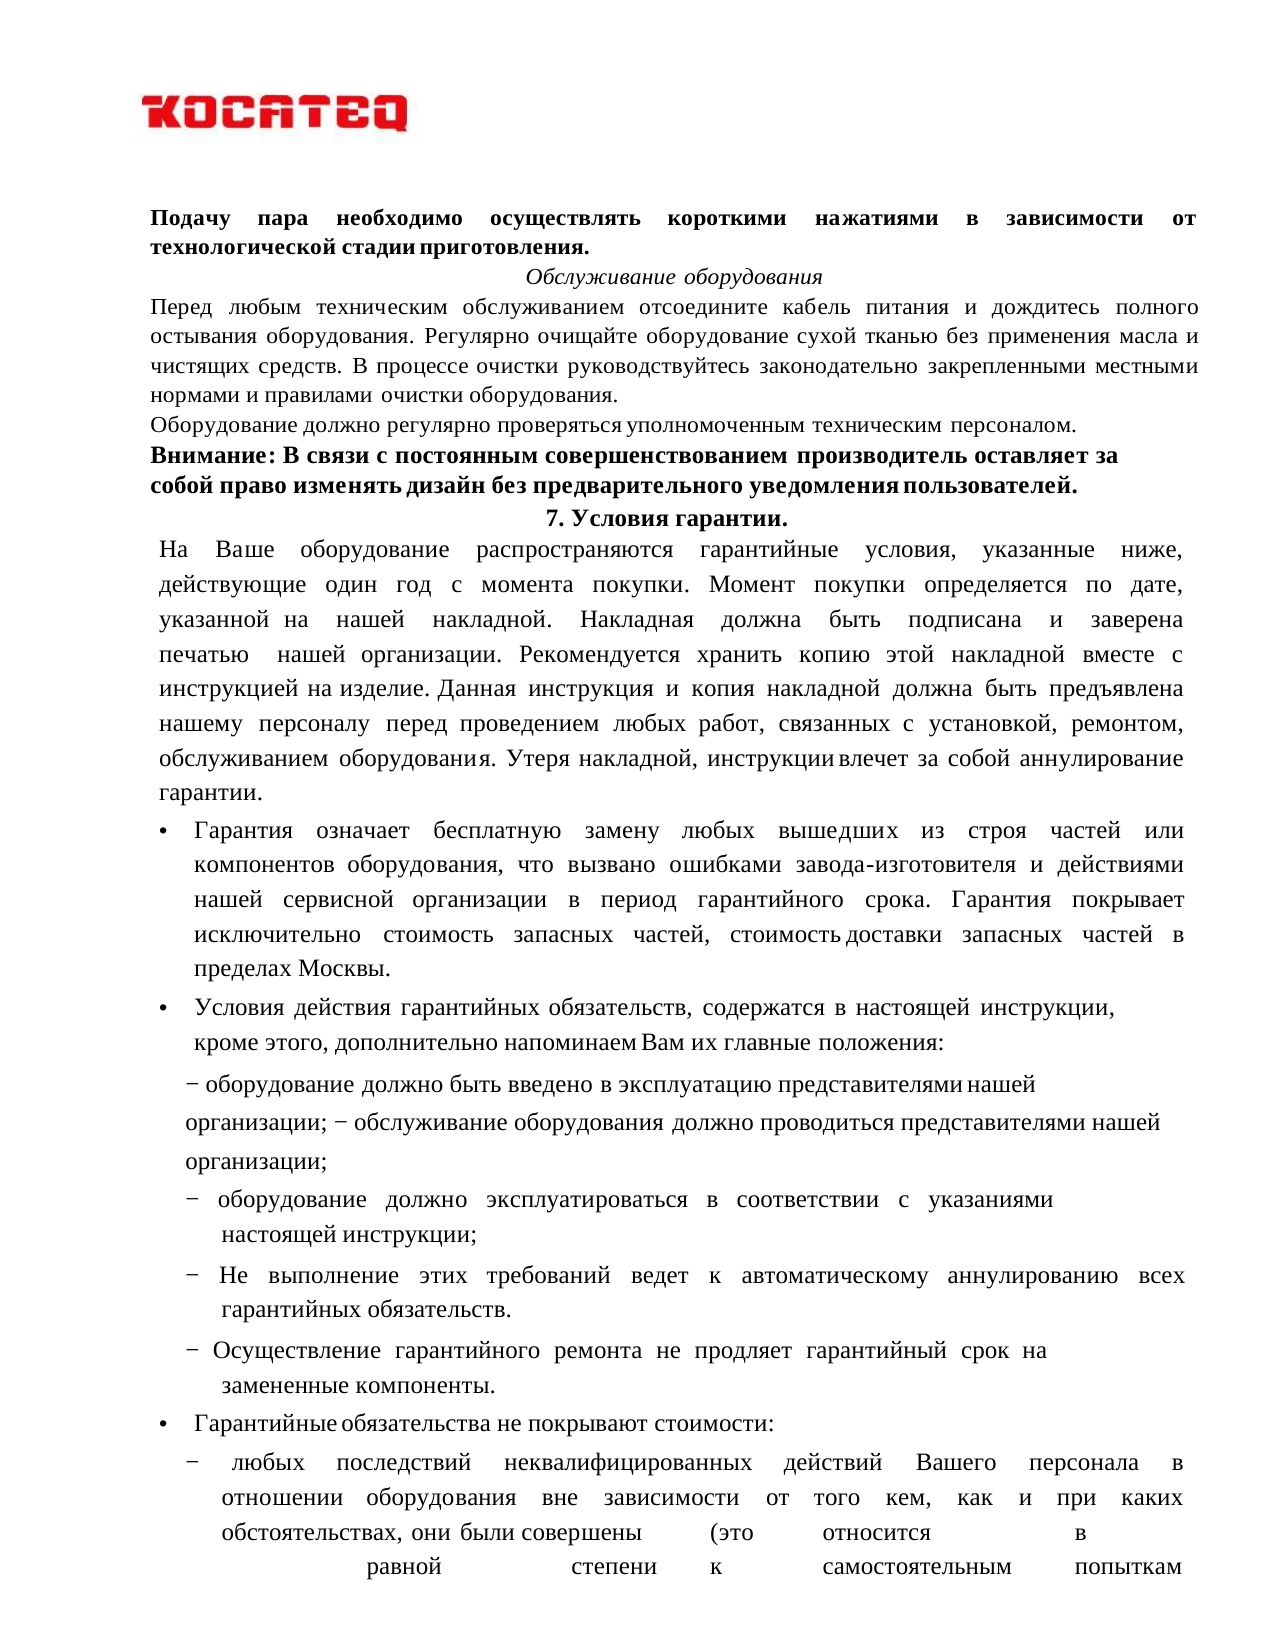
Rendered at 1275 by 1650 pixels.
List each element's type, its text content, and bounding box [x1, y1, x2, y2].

text − оборудование должно эксплуатироваться в соответствии с указаниями настоящей инструкции; [185, 1184, 1187, 1248]
text 7. Условия гарантии. [546, 503, 1199, 532]
text • Гарантийныеобязательства не покрывают стоимости: [159, 1408, 1199, 1437]
text действующие один год с момента покупки. Момент покупки определяется по дате, указанной на нашей накладной. Накладная должна быть подписана и заверена печатью нашей организации. Рекомендуется хранить копию этой накладной вместе с инструкцией на изделие. Данная инструкция и копия накладной должна быть предъявлена нашему персоналу перед проведением любых работ, связанных с установкой, ремонтом, обслуживанием оборудования. Утеря накладной, инструкциивлечет за собой аннулирование гарантии. [159, 569, 1183, 806]
text Обслуживание оборудования [525, 263, 1199, 289]
text Перед любым техническим обслуживанием отсоедините кабель питания и дождитесь полного остывания оборудования. Регулярно очищайте оборудование сухой тканью без применения масла и чистящих средств. В процессе очистки руководствуйтесь законодательно закрепленными местными нормами и правилами очистки оборудования. [150, 293, 1199, 408]
text Подачу пара необходимо осуществлять короткими нажатиями в зависимости от технологической стадииприготовления. [150, 204, 1202, 260]
picture [117, 76, 431, 148]
text • Гарантия означает бесплатную замену любых вышедших из строя частей или компонентов оборудования, что вызвано ошибками завода-изготовителя и действиями нашей сервисной организации в период гарантийного срока. Гарантия покрывает исключительно стоимость запасных частей, стоимостьдоставки запасных частей в пределах Москвы. [159, 815, 1184, 982]
text − оборудование должно быть введено в эксплуатацию представителяминашей организации; − обслуживание оборудования должно проводиться представителями нашей организации; [185, 1069, 1183, 1174]
text • Условия действия гарантийных обязательств, содержатся в настоящей инструкции, кроме этого, дополнительно напоминаемВам их главные положения: [159, 992, 1188, 1055]
text На Ваше оборудование распространяются гарантийные условия, указанные ниже, [159, 534, 1199, 563]
text − Осуществление гарантийного ремонта не продляет гарантийный срок на замененные компоненты. [185, 1335, 1186, 1399]
text − любых последствий неквалифицированных действий Вашего персонала в отношении оборудования вне зависимости от того кем, как и при каких обстоятельствах, они были совершены (это относится в равной степени к самостоятельным попыткам [185, 1447, 1184, 1580]
text Оборудование должно регулярно проверятьсяуполномоченным техническим персоналом. Внимание: В связи с постоянным совершенствованием производитель оставляет за собой право изменятьдизайн без предварительного уведомленияпользователей. [150, 412, 1187, 499]
text − Не выполнение этих требований ведет к автоматическому аннулированию всех гарантийных обязательств. [185, 1260, 1187, 1323]
